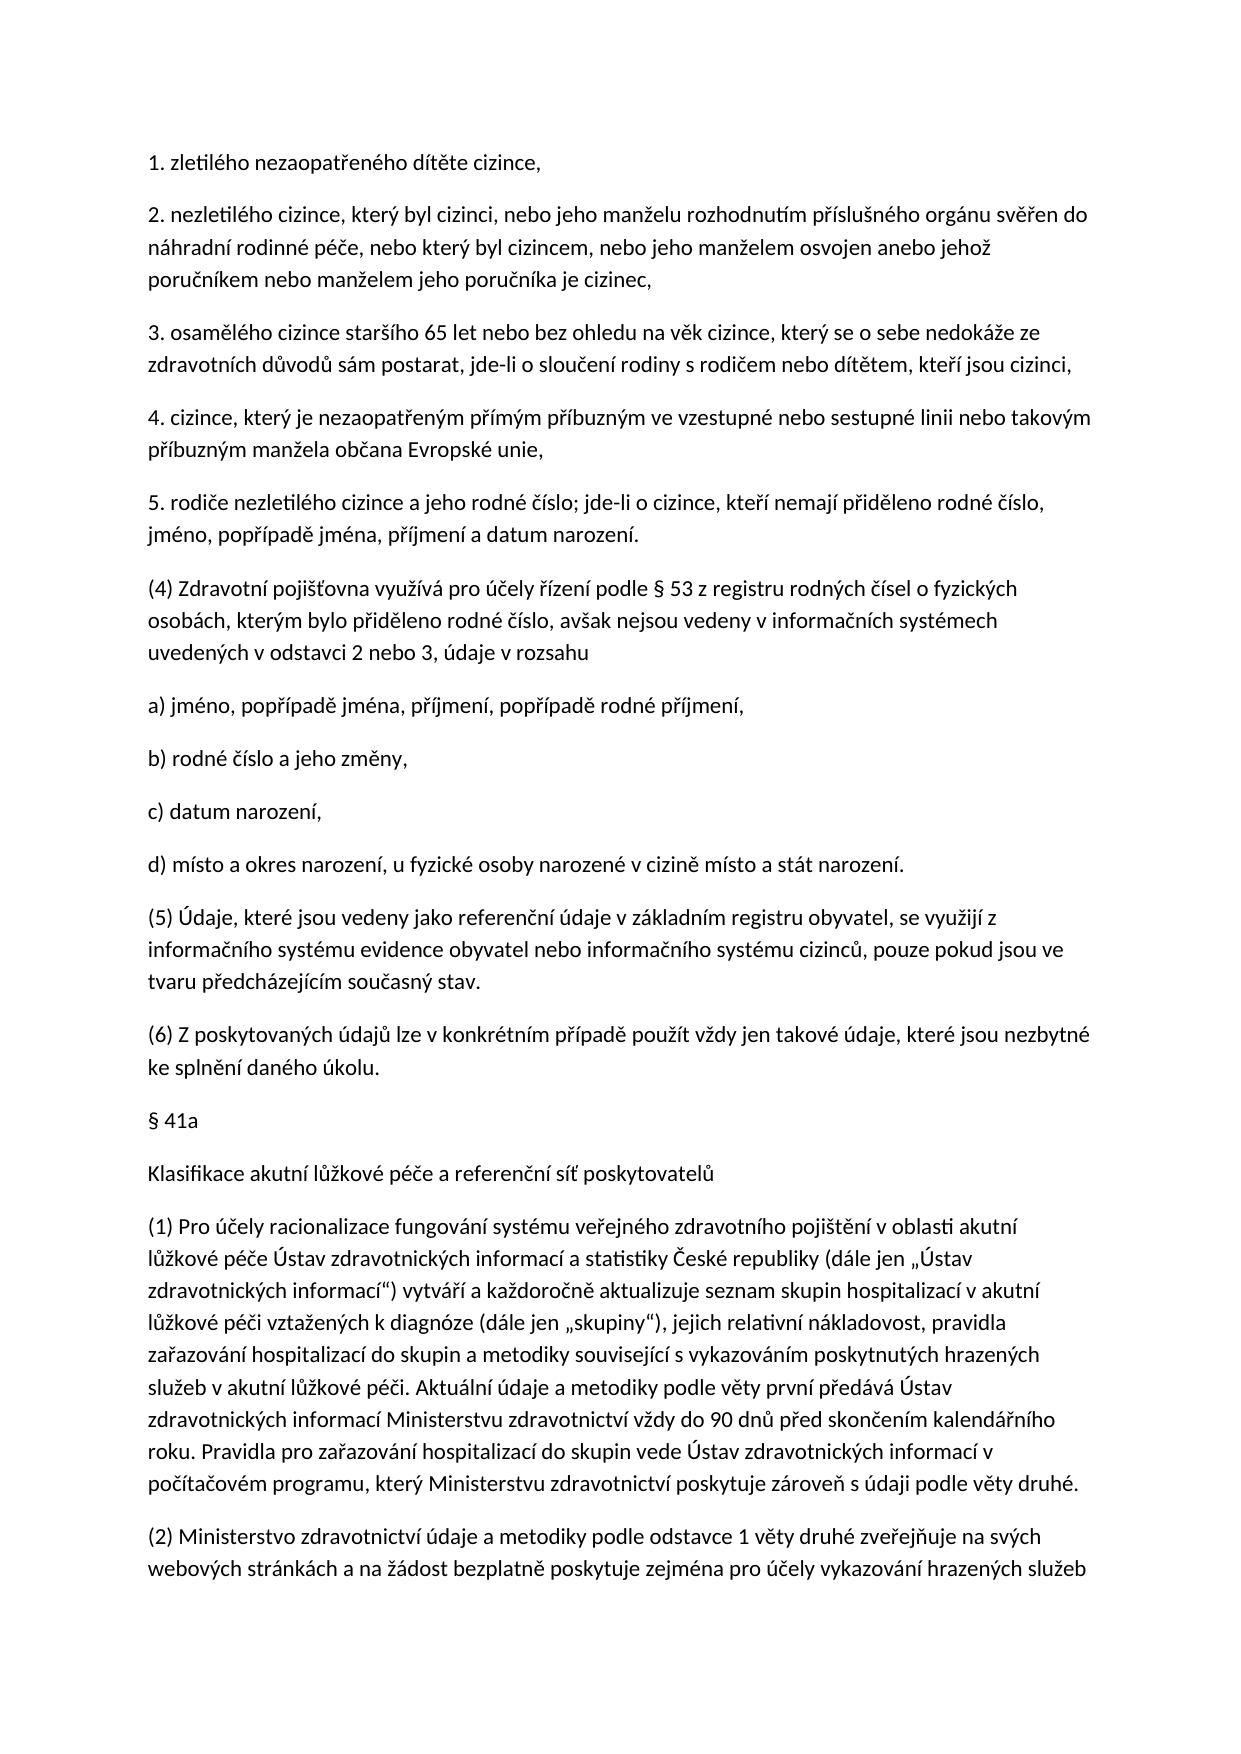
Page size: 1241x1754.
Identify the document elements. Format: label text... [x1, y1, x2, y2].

text 4. cizince, který je nezaopatřeným přímým příbuzným ve vzestupné nebo sestupné linii nebo takovým příbuzným manžela občana Evropské unie, [148, 403, 1093, 463]
text d) místo a okres narození, u fyzické osoby narozené v cizině místo a stát narození. [148, 850, 1093, 878]
text (6) Z poskytovaných údajů lze v konkrétním případě použít vždy jen takové údaje, které jsou nezbytné ke splnění daného úkolu. [148, 1021, 1093, 1081]
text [148, 1522, 1093, 1582]
text Klasifikace akutní lůžkové péče a referenční síť poskytovatelů [148, 1159, 1093, 1187]
text 3. osamělého cizince staršího 65 let nebo bez ohledu na věk cizince, který se o sebe nedokáže ze zdravotních důvodů sám postarat, jde-li o sloučení rodiny s rodičem nebo dítětem, kteří jsou cizinci, [148, 318, 1093, 378]
text § 41a [148, 1106, 1093, 1134]
text a) jméno, popřípadě jména, příjmení, popřípadě rodné příjmení, [148, 691, 1093, 719]
text (4) Zdravotní pojišťovna využívá pro účely řízení podle § 53 z registru rodných čísel o fyzických osobách, kterým bylo přiděleno rodné číslo, avšak nejsou vedeny v informačních systémech uvedených v odstavci 2 nebo 3, údaje v rozsahu [148, 574, 1093, 666]
text c) datum narození, [148, 797, 1093, 825]
text 1. zletilého nezaopatřeného dítěte cizince, [148, 148, 1093, 176]
text 5. rodiče nezletilého cizince a jeho rodné číslo; jde-li o cizince, kteří nemají přiděleno rodné číslo, jméno, popřípadě jména, příjmení a datum narození. [148, 488, 1093, 549]
text (5) Údaje, které jsou vedeny jako referenční údaje v základním registru obyvatel, se využijí z informačního systému evidence obyvatel nebo informačního systému cizinců, pouze pokud jsou ve tvaru předcházejícím současný stav. [148, 903, 1093, 996]
text 2. nezletilého cizince, který byl cizinci, nebo jeho manželu rozhodnutím příslušného orgánu svěřen do náhradní rodinné péče, nebo který byl cizincem, nebo jeho manželem osvojen anebo jehož poručníkem nebo manželem jeho poručníka je cizinec, [148, 201, 1093, 293]
text (1) Pro účely racionalizace fungování systému veřejného zdravotního pojištění v oblasti akutní lůžkové péče Ústav zdravotnických informací a statistiky České republiky (dále jen „Ústav zdravotnických informací“) vytváří a každoročně aktualizuje seznam skupin hospitalizací v akutní lůžkové péči vztažených k diagnóze (dále jen „skupiny“), jejich relativní nákladovost, pravidla zařazování hospitalizací do skupin a metodiky související s vykazováním poskytnutých hrazených služeb v akutní lůžkové péči. Aktuální údaje a metodiky podle věty první předává Ústav zdravotnických informací Ministerstvu zdravotnictví vždy do 90 dnů před skončením kalendářního roku. Pravidla pro zařazování hospitalizací do skupin vede Ústav zdravotnických informací v počítačovém programu, který Ministerstvu zdravotnictví poskytuje zároveň s údaji podle věty druhé. [148, 1212, 1093, 1497]
text b) rodné číslo a jeho změny, [148, 744, 1093, 772]
